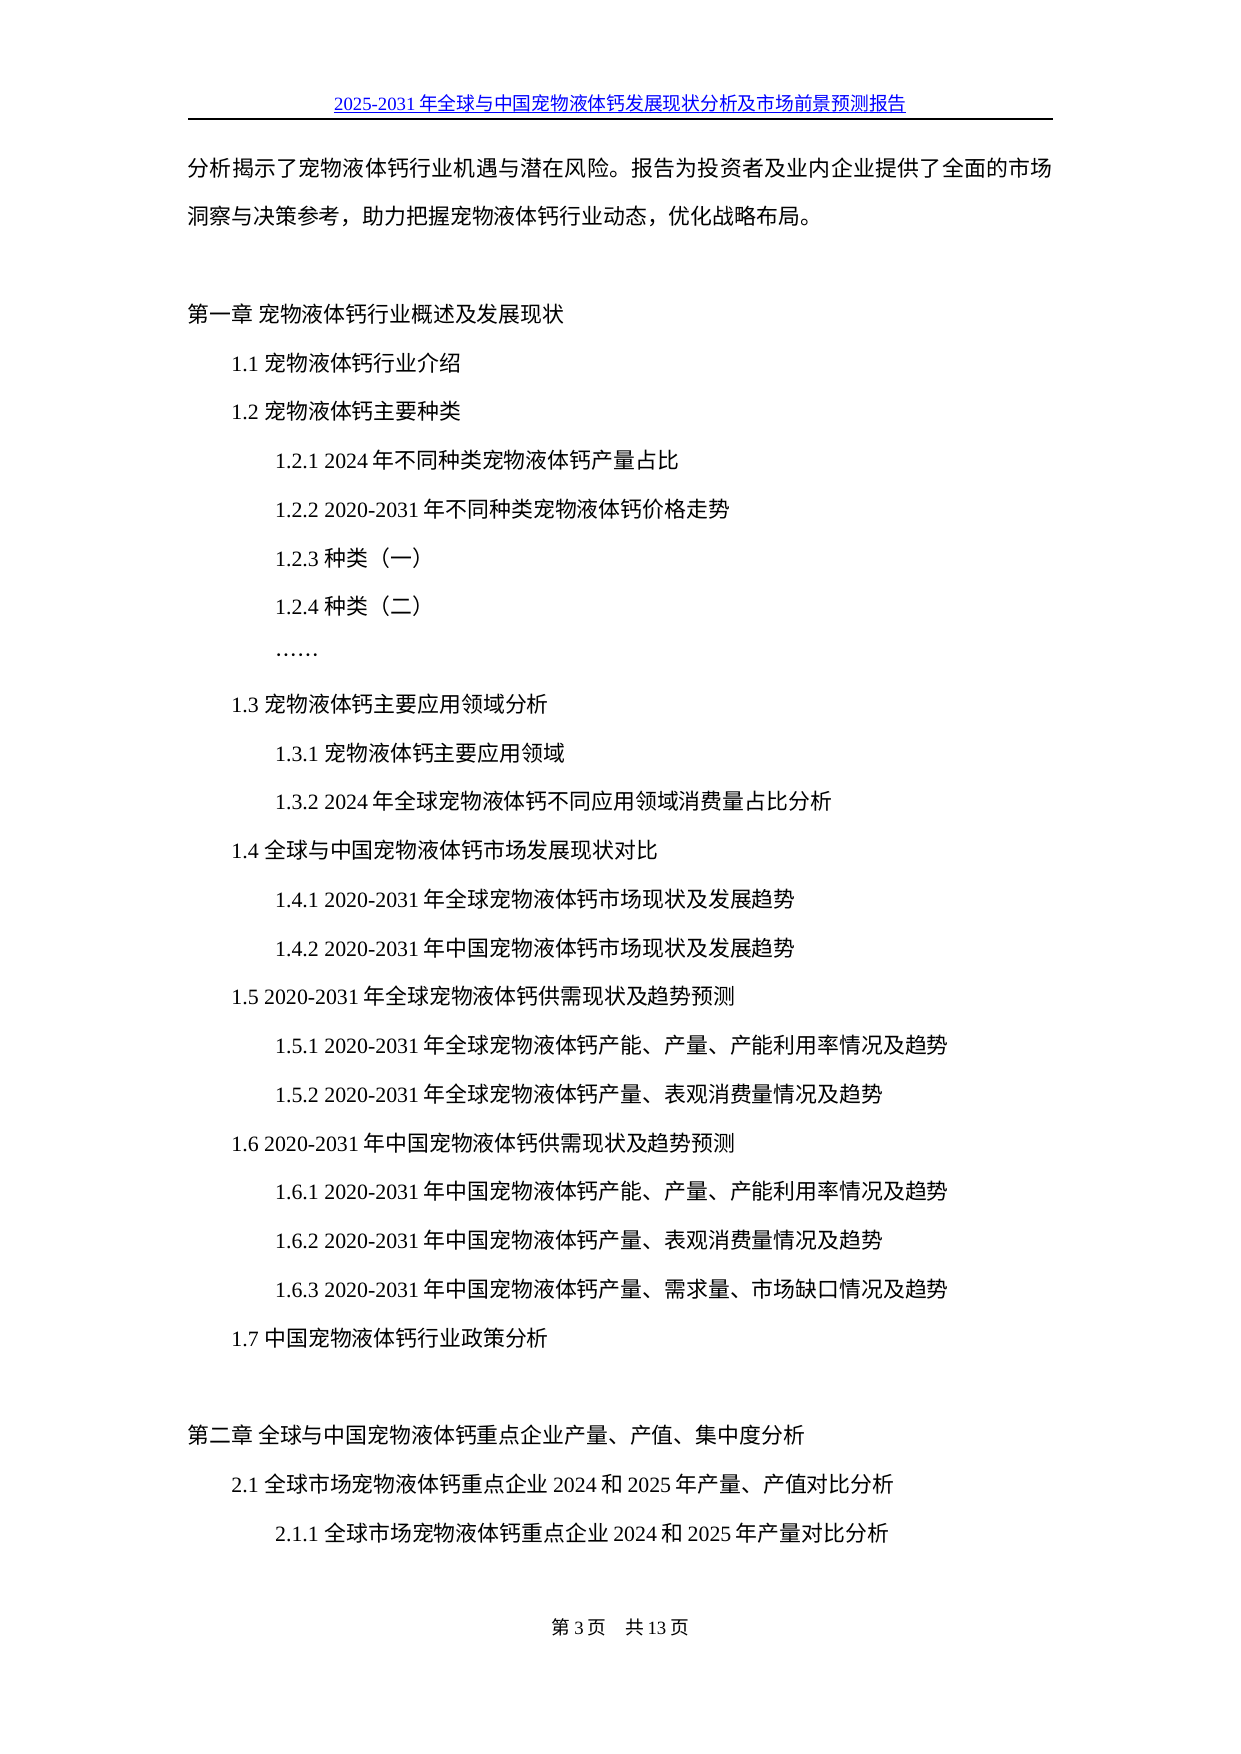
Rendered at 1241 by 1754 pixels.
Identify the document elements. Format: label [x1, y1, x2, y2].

text [187, 150, 1053, 1548]
